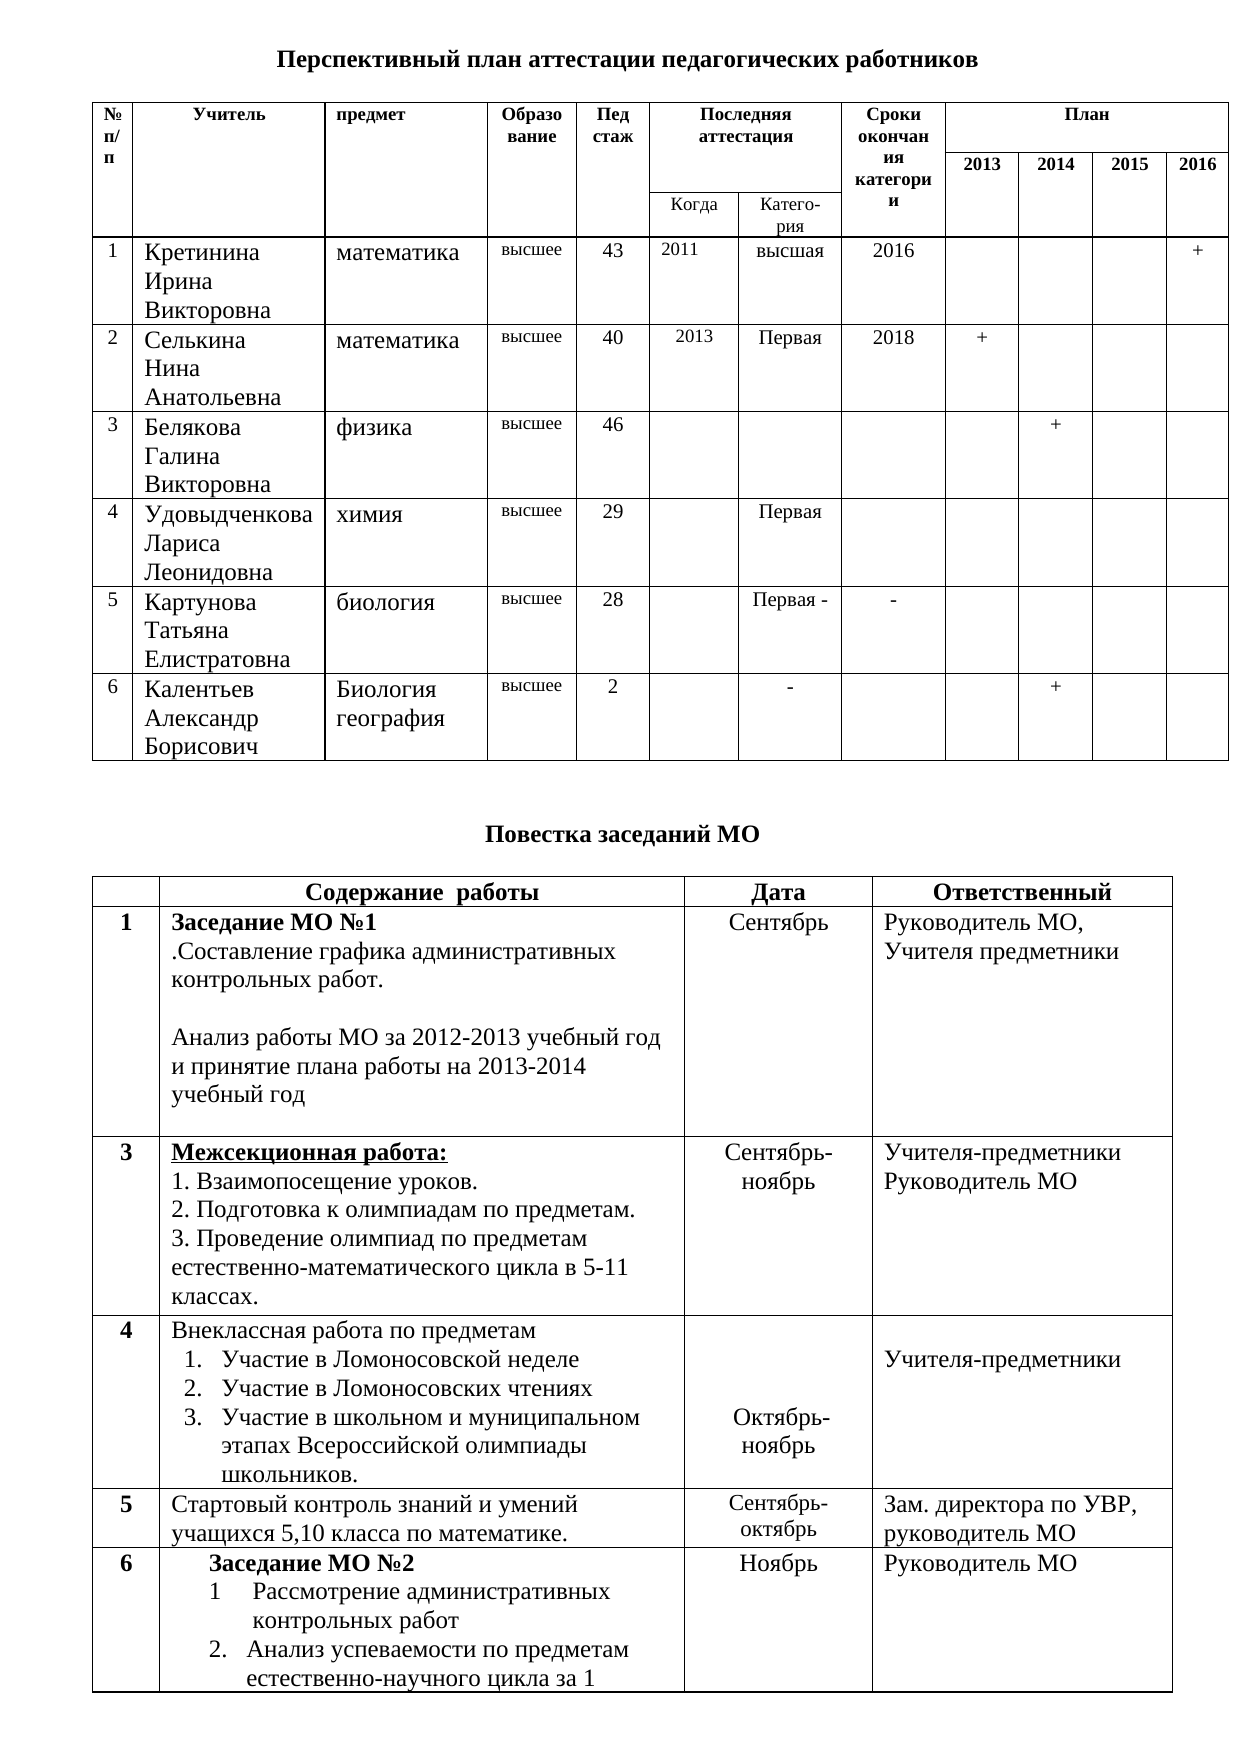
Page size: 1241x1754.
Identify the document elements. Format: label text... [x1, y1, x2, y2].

table_cell [1093, 674, 1166, 760]
table_cell 29 [577, 499, 649, 586]
table_header [93, 877, 159, 906]
table_cell высшее [488, 238, 576, 324]
table_cell Катего- рия [739, 193, 841, 236]
table_cell высшее [488, 587, 576, 673]
table_cell 2 [93, 325, 132, 411]
table_cell 6 [93, 1548, 159, 1691]
table_cell [1093, 412, 1166, 498]
table_cell Стартовый контроль знаний и умений учащихся 5,10 класса по математике. [160, 1489, 684, 1547]
table_cell 2016 [1167, 153, 1228, 236]
table_cell высшее [488, 674, 576, 760]
table_cell [1093, 325, 1166, 411]
table_cell 46 [577, 412, 649, 498]
table_cell 3 [93, 412, 132, 498]
table_cell [842, 674, 945, 760]
table_cell [1019, 499, 1092, 586]
table_cell + [1019, 412, 1092, 498]
table_header Содержание работы [160, 877, 684, 906]
table_cell Когда [650, 193, 738, 236]
table_cell [1167, 674, 1228, 760]
table_cell [650, 587, 738, 673]
table_cell + [1167, 238, 1228, 324]
table_cell высшее [488, 325, 576, 411]
table_cell 5 [93, 587, 132, 673]
table_cell 2013 [946, 153, 1018, 236]
table_cell 2015 [1093, 153, 1166, 236]
table_cell Калентьев Александр Борисович [133, 674, 324, 760]
table_cell [739, 412, 841, 498]
table_cell высшее [488, 499, 576, 586]
table_cell [946, 587, 1018, 673]
table_header Дата [685, 877, 872, 906]
table_cell [1093, 499, 1166, 586]
table_cell Картунова Татьяна Елистратовна [133, 587, 324, 673]
table_cell математика [326, 238, 487, 324]
table_cell Селькина Нина Анатольевна [133, 325, 324, 411]
table_header предмет [326, 103, 487, 236]
table_cell Первая [739, 325, 841, 411]
table_cell Удовыдченкова Лариса Леонидовна [133, 499, 324, 586]
text Повестка заседаний МО [103, 819, 1152, 847]
table_cell Ноябрь [685, 1548, 872, 1691]
table_cell + [946, 325, 1018, 411]
table_cell 2016 [842, 238, 945, 324]
table_cell 2011 [650, 238, 738, 324]
table_cell 2013 [650, 325, 738, 411]
table_cell Руководитель МО, Учителя предметники [873, 907, 1172, 1136]
table_cell [650, 499, 738, 586]
table_cell [1167, 587, 1228, 673]
table_cell Зам. директора по УВР, руководитель МО [873, 1489, 1172, 1547]
table_cell 43 [577, 238, 649, 324]
table_header Ответственный [873, 877, 1172, 906]
table_cell высшая [739, 238, 841, 324]
table_cell Сентябрь [685, 907, 872, 1136]
table_cell 1 [93, 907, 159, 1136]
table_cell 6 [93, 674, 132, 760]
table_cell Межсекционная работа: 1. Взаимопосещение уроков. 2. Подготовка к олимпиадам по предметам. 3. Проведение олимпиад по предметам естественно-математического цикла в 5-11 классах. [160, 1137, 684, 1314]
table_cell [650, 412, 738, 498]
table_cell Заседание МО №1 .Составление графика административных контрольных работ. Анализ работы МО за 2012-2013 учебный год и принятие плана работы на 2013-2014 учебный год [160, 907, 684, 1136]
table_cell [1093, 587, 1166, 673]
table_header Пед стаж [577, 103, 649, 236]
table_cell Руководитель МО [873, 1548, 1172, 1691]
table_cell биология [326, 587, 487, 673]
table_header № п/п [93, 103, 132, 236]
table_cell [1093, 238, 1166, 324]
table_header Учитель [133, 103, 324, 236]
table_cell Сентябрь-ноябрь [685, 1137, 872, 1314]
table_cell 5 [93, 1489, 159, 1547]
table_cell Биология география [326, 674, 487, 760]
table_cell Внеклассная работа по предметам Участие в Ломоносовской неделе Участие в Ломоносовских чтениях Участие в школьном и муниципальном этапах Всероссийской олимпиады школьников. [160, 1316, 684, 1488]
table_cell - [739, 674, 841, 760]
table_cell [946, 499, 1018, 586]
table_cell [842, 499, 945, 586]
table_header Сроки окончания категории [842, 103, 945, 236]
table_cell [1019, 587, 1092, 673]
table_cell физика [326, 412, 487, 498]
table_cell [842, 412, 945, 498]
table_cell Первая [739, 499, 841, 586]
table_cell [1019, 238, 1092, 324]
table_cell Учителя-предметники Руководитель МО [873, 1137, 1172, 1314]
table_cell 4 [93, 1316, 159, 1488]
table_cell Сентябрь-октябрь [685, 1489, 872, 1547]
table_cell Белякова Галина Викторовна [133, 412, 324, 498]
table_header План [946, 103, 1228, 152]
table_cell [1167, 499, 1228, 586]
table_cell Первая - [739, 587, 841, 673]
table_cell [1167, 412, 1228, 498]
table_cell 40 [577, 325, 649, 411]
table_cell 4 [93, 499, 132, 586]
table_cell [160, 1548, 684, 1691]
table_cell [946, 238, 1018, 324]
table_cell 2018 [842, 325, 945, 411]
text Перспективный план аттестации педагогических работников [103, 44, 1152, 73]
table_cell - [842, 587, 945, 673]
table_cell [1167, 325, 1228, 411]
table_header Последняя аттестация [650, 103, 841, 192]
table_cell 2 [577, 674, 649, 760]
table_cell [1019, 325, 1092, 411]
table_cell Октябрь- ноябрь [685, 1316, 872, 1488]
table_cell Учителя-предметники [873, 1316, 1172, 1488]
table_cell 3 [93, 1137, 159, 1314]
table_cell [650, 674, 738, 760]
table_header Образование [488, 103, 576, 236]
table_cell [946, 412, 1018, 498]
table_cell + [1019, 674, 1092, 760]
table_cell высшее [488, 412, 576, 498]
table_cell 1 [93, 238, 132, 324]
table_cell математика [326, 325, 487, 411]
table_cell 2014 [1019, 153, 1092, 236]
table_cell [946, 674, 1018, 760]
table_cell Кретинина Ирина Викторовна [133, 238, 324, 324]
table_cell 28 [577, 587, 649, 673]
table_cell химия [326, 499, 487, 586]
